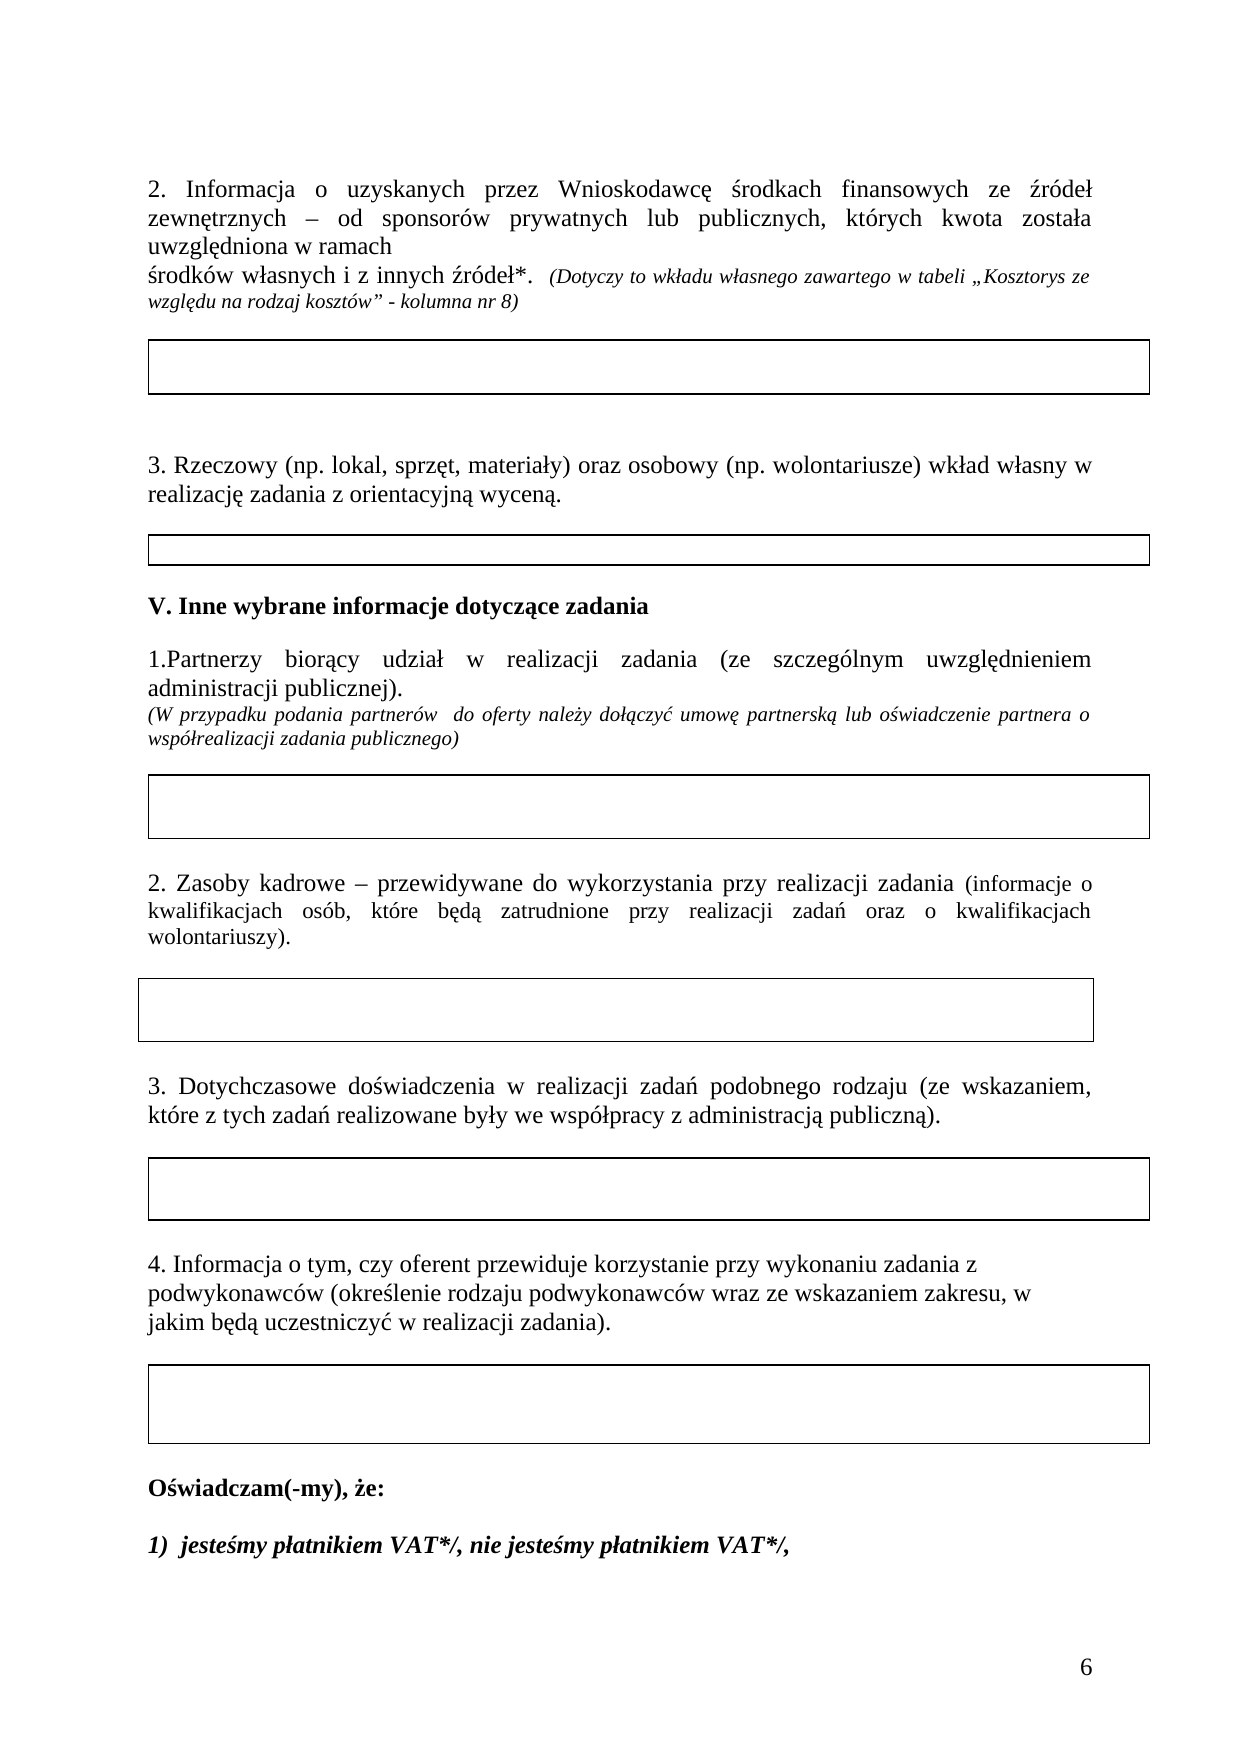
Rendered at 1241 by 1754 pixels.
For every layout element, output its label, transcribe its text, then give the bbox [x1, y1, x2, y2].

text 2. Informacja o uzyskanych przez Wnioskodawcę środkach finansowych ze źródeł zewnętrznych – od sponsorów prywatnych lub publicznych, których kwota została uwzględniona w ramach [148, 174, 1093, 260]
text 1) jesteśmy płatnikiem VAT*/, nie jesteśmy płatnikiem VAT*/, [148, 1530, 1093, 1559]
text (W przypadku podania partnerów do oferty należy dołączyć umowę partnerską lub oświadczenie partnera o współrealizacji zadania publicznego) [148, 702, 1093, 750]
text 3. Rzeczowy (np. lokal, sprzęt, materiały) oraz osobowy (np. wolontariusze) wkład własny w realizację zadania z orientacyjną wyceną. [148, 450, 1093, 507]
text 3. Dotychczasowe doświadczenia w realizacji zadań podobnego rodzaju (ze wskazaniem, które z tych zadań realizowane były we współpracy z administracją publiczną). [148, 1071, 1093, 1128]
table_header [149, 1366, 1149, 1442]
text V. Inne wybrane informacje dotyczące zadania [148, 591, 1093, 619]
text Oświadczam(-my), że: [148, 1473, 1093, 1502]
table_header [149, 341, 1149, 393]
table_header [149, 1159, 1149, 1219]
text 2. Zasoby kadrowe – przewidywane do wykorzystania przy realizacji zadania (informacje o kwalifikacjach osób, które będą zatrudnione przy realizacji zadań oraz o kwalifikacjach wolontariuszy). [148, 868, 1093, 949]
text 1.Partnerzy biorący udział w realizacji zadania (ze szczególnym uwzględnieniem administracji publicznej). [148, 644, 1093, 702]
text 4. Informacja o tym, czy oferent przewiduje korzystanie przy wykonaniu zadania z podwykonawców (określenie rodzaju podwykonawców wraz ze wskazaniem zakresu, w jakim będą uczestniczyć w realizacji zadania). [148, 1249, 1093, 1336]
table_header [149, 536, 1149, 564]
table_header [149, 776, 1149, 838]
text środków własnych i z innych źródeł*. (Dotyczy to wkładu własnego zawartego w tabeli „Kosztorys ze względu na rodzaj kosztów” - kolumna nr 8) [148, 260, 1093, 313]
